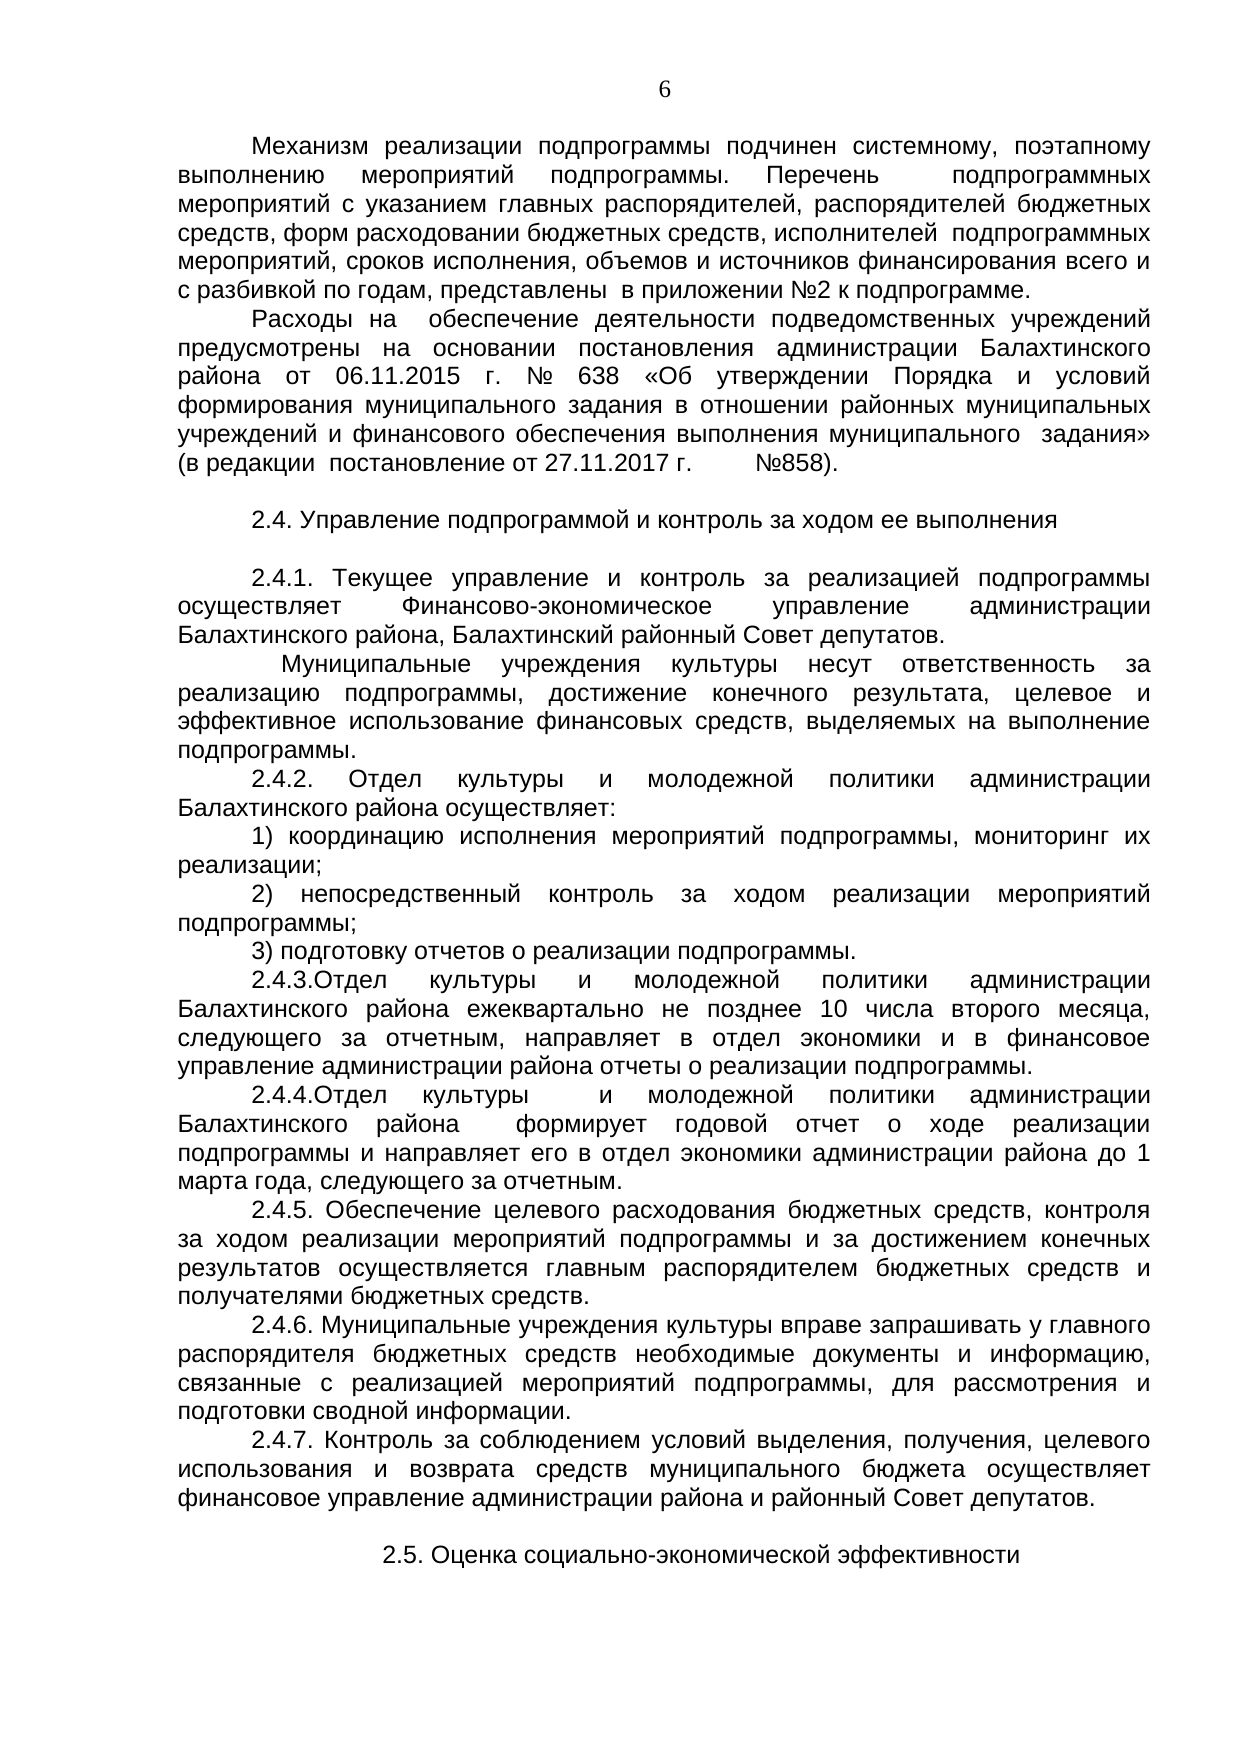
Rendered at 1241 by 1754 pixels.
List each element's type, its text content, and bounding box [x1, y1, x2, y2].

text 2.4.2. Отдел культуры и молодежной политики администрации Балахтинского района осуществляет: [177, 764, 1152, 821]
text 2.4.1. Текущее управление и контроль за реализацией подпрограммы осуществляет Финансово-экономическое управление администрации Балахтинского района, Балахтинский районный Совет депутатов. [177, 562, 1152, 649]
text 2.4.5. Обеспечение целевого расходования бюджетных средств, контроля за ходом реализации мероприятий подпрограммы и за достижением конечных результатов осуществляется главным распорядителем бюджетных средств и получателями бюджетных средств. [177, 1195, 1152, 1310]
text Расходы на обеспечение деятельности подведомственных учреждений предусмотрены на основании постановления администрации Балахтинского района от 06.11.2015 г. № 638 «Об утверждении Порядка и условий формирования муниципального задания в отношении районных муниципальных учреждений и финансового обеспечения выполнения муниципального задания» (в редакции постановление от 27.11.2017 г. №858). [177, 304, 1152, 476]
text 2.4.3.Отдел культуры и молодежной политики администрации Балахтинского района ежеквартально не позднее 10 числа второго месяца, следующего за отчетным, направляет в отдел экономики и в финансовое управление администрации района отчеты о реализации подпрограммы. [177, 965, 1152, 1080]
text 2.5. Оценка социально-экономической эффективности [177, 1540, 1152, 1569]
text 2.4.7. Контроль за соблюдением условий выделения, получения, целевого использования и возврата средств муниципального бюджета осуществляет финансовое управление администрации района и районный Совет депутатов. [177, 1425, 1152, 1511]
text 2) непосредственный контроль за ходом реализации мероприятий подпрограммы; [177, 879, 1152, 936]
text 2.4.4.Отдел культуры и молодежной политики администрации Балахтинского района формирует годовой отчет о ходе реализации подпрограммы и направляет его в отдел экономики администрации района до 1 марта года, следующего за отчетным. [177, 1080, 1152, 1195]
text 2.4.6. Муниципальные учреждения культуры вправе запрашивать у главного распорядителя бюджетных средств необходимые документы и информацию, связанные с реализацией мероприятий подпрограммы, для рассмотрения и подготовки сводной информации. [177, 1310, 1152, 1425]
text 3) подготовку отчетов о реализации подпрограммы. [177, 936, 1152, 965]
text 1) координацию исполнения мероприятий подпрограммы, мониторинг их реализации; [177, 821, 1152, 879]
text Муниципальные учреждения культуры несут ответственность за реализацию подпрограммы, достижение конечного результата, целевое и эффективное использование финансовых средств, выделяемых на выполнение подпрограммы. [177, 649, 1152, 764]
text Механизм реализации подпрограммы подчинен системному, поэтапному выполнению мероприятий подпрограммы. Перечень подпрограммных мероприятий с указанием главных распорядителей, распорядителей бюджетных средств, форм расходовании бюджетных средств, исполнителей подпрограммных мероприятий, сроков исполнения, объемов и источников финансирования всего и с разбивкой по годам, представлены в приложении №2 к подпрограмме. [177, 131, 1152, 304]
text 2.4. Управление подпрограммой и контроль за ходом ее выполнения [177, 505, 1152, 534]
